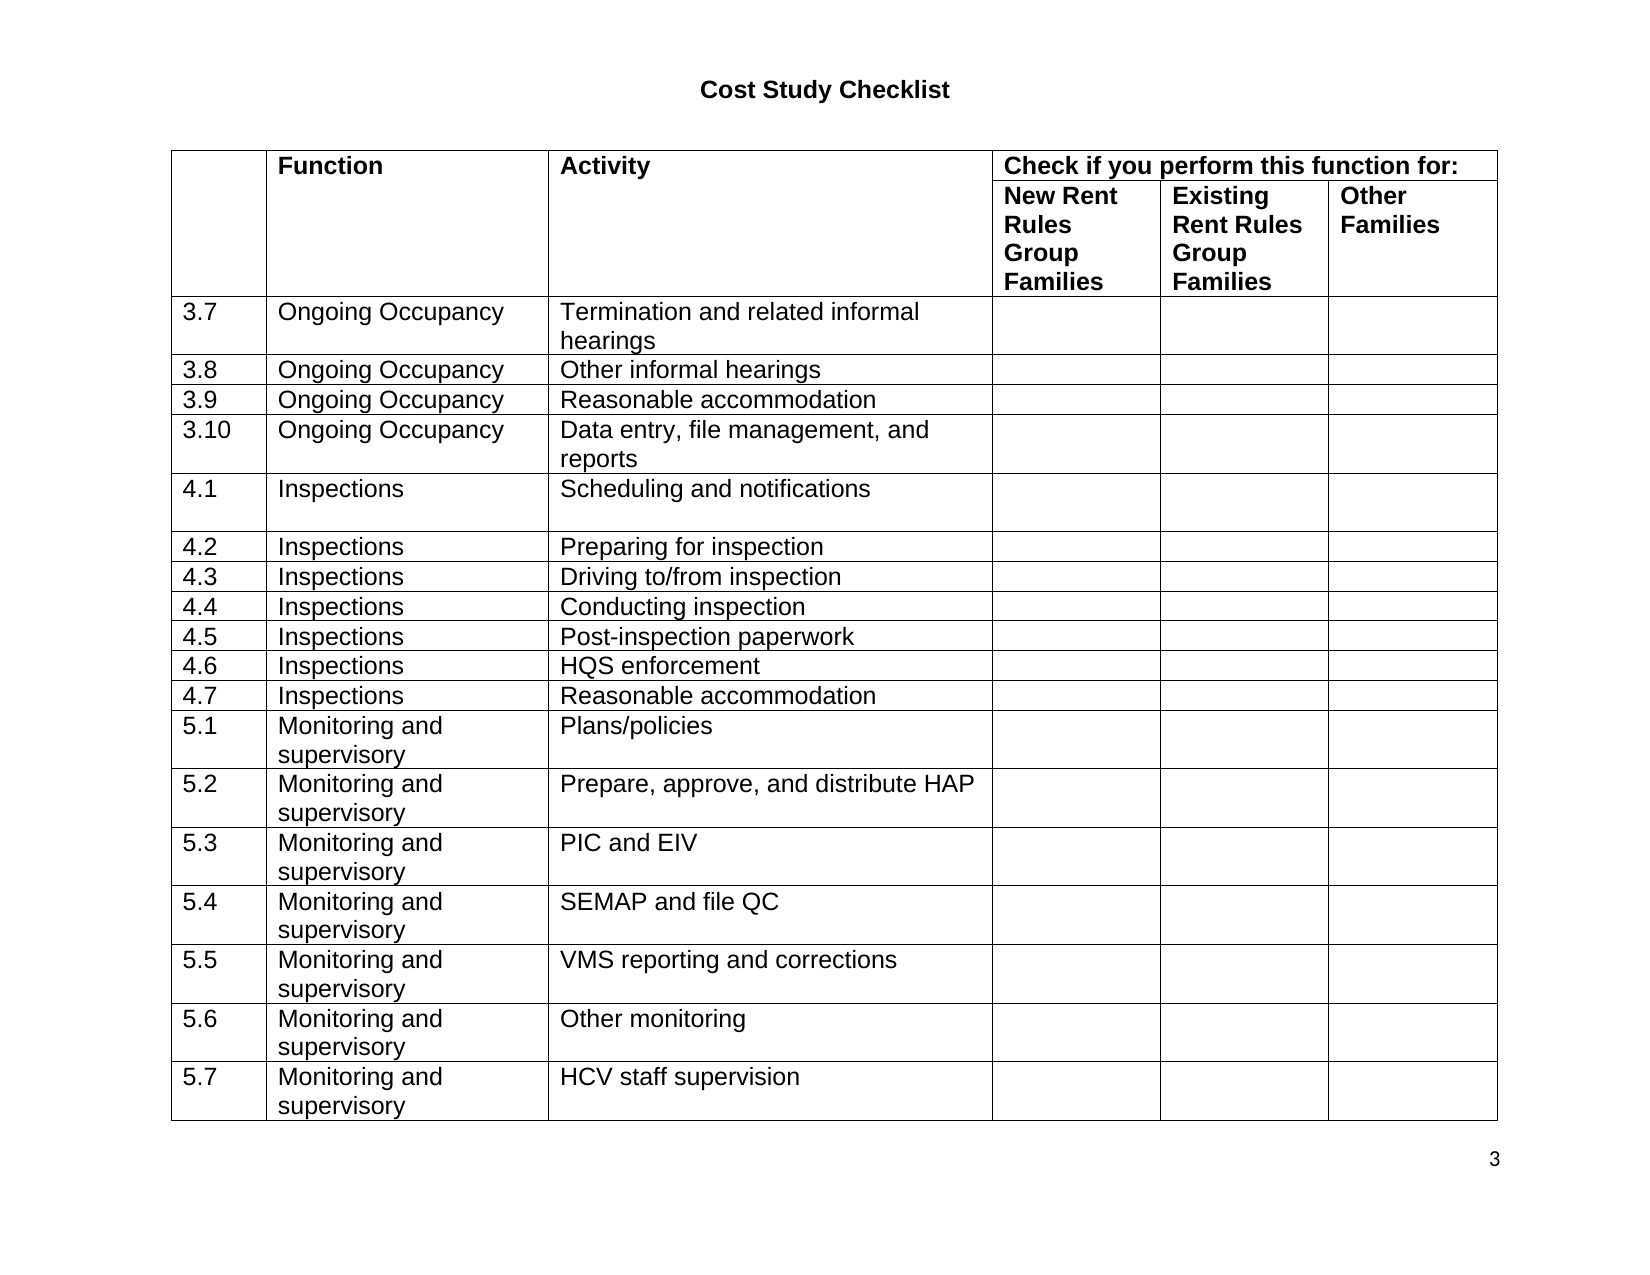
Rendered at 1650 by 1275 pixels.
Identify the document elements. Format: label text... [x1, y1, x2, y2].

table_cell [1161, 355, 1328, 384]
table_cell [993, 297, 1160, 354]
table_cell Plans/policies [549, 711, 992, 768]
table_cell Reasonable accommodation [549, 385, 992, 414]
table_cell [993, 474, 1160, 531]
table_cell 4.3 [172, 562, 266, 591]
table_cell [993, 945, 1160, 1002]
table_cell Function [267, 151, 548, 296]
table_cell Monitoring and supervisory [267, 1004, 548, 1061]
table_cell Inspections [267, 681, 548, 710]
table_cell [1329, 769, 1497, 827]
table_cell [1161, 651, 1328, 680]
table_cell Ongoing Occupancy [267, 385, 548, 414]
table_cell [993, 886, 1160, 944]
table_cell [993, 1004, 1160, 1061]
table_cell Monitoring and supervisory [267, 945, 548, 1002]
table_cell [1329, 651, 1497, 680]
table_cell Reasonable accommodation [549, 681, 992, 710]
table_cell 5.3 [172, 828, 266, 885]
table_cell Activity [549, 151, 992, 296]
table_cell [993, 562, 1160, 591]
table_cell Driving to/from inspection [549, 562, 992, 591]
table_cell New Rent Rules Group Families [993, 181, 1160, 296]
table_cell Inspections [267, 592, 548, 620]
table_cell [993, 592, 1160, 620]
table_cell Inspections [267, 651, 548, 680]
table_cell [1329, 1062, 1497, 1119]
table_cell 4.7 [172, 681, 266, 710]
table_cell [1161, 385, 1328, 414]
table_cell Monitoring and supervisory [267, 886, 548, 944]
table_cell Existing Rent Rules Group Families [1161, 181, 1328, 296]
table_cell Preparing for inspection [549, 532, 992, 561]
table_cell Other informal hearings [549, 355, 992, 384]
table_cell [993, 532, 1160, 561]
table_cell Ongoing Occupancy [267, 297, 548, 354]
table_cell [1329, 828, 1497, 885]
table_cell [1161, 592, 1328, 620]
table_cell Data entry, file management, and reports [549, 415, 992, 472]
table_cell [993, 355, 1160, 384]
table_cell [1329, 562, 1497, 591]
table_cell Scheduling and notifications [549, 474, 992, 531]
table_cell [1329, 681, 1497, 710]
table_cell [1161, 474, 1328, 531]
table_cell [1161, 828, 1328, 885]
table_cell [993, 681, 1160, 710]
table_cell Monitoring and supervisory [267, 769, 548, 827]
table_cell PIC and EIV [549, 828, 992, 885]
table_cell [1329, 297, 1497, 354]
table_cell Conducting inspection [549, 592, 992, 620]
table_cell Monitoring and supervisory [267, 711, 548, 768]
table_cell [993, 621, 1160, 650]
table_cell 5.5 [172, 945, 266, 1002]
table_cell HQS enforcement [549, 651, 992, 680]
table_cell [993, 415, 1160, 472]
table_cell Monitoring and supervisory [267, 828, 548, 885]
table_cell [1161, 297, 1328, 354]
table_cell [1329, 355, 1497, 384]
table_cell [1329, 945, 1497, 1002]
table_cell [1329, 621, 1497, 650]
table_cell [1161, 562, 1328, 591]
table_cell 3.10 [172, 415, 266, 472]
table_cell 4.5 [172, 621, 266, 650]
table_cell [993, 385, 1160, 414]
table_cell Other monitoring [549, 1004, 992, 1061]
table_cell [1161, 769, 1328, 827]
table_cell Monitoring and supervisory [267, 1062, 548, 1119]
table_cell [993, 828, 1160, 885]
table_cell Inspections [267, 474, 548, 531]
table_cell 3.8 [172, 355, 266, 384]
table_cell Other Families [1329, 181, 1497, 296]
table_cell 5.2 [172, 769, 266, 827]
table_cell [1161, 711, 1328, 768]
table_cell 4.4 [172, 592, 266, 620]
table_cell 3.9 [172, 385, 266, 414]
table_cell [993, 1062, 1160, 1119]
table_cell [1329, 711, 1497, 768]
table_cell [1329, 886, 1497, 944]
table_cell SEMAP and file QC [549, 886, 992, 944]
table_cell [1161, 1004, 1328, 1061]
table_cell 4.2 [172, 532, 266, 561]
table_cell [1161, 621, 1328, 650]
table_cell [1161, 681, 1328, 710]
table_cell [1161, 886, 1328, 944]
table_cell [1329, 592, 1497, 620]
table_cell 5.4 [172, 886, 266, 944]
table_cell [1329, 474, 1497, 531]
table_cell VMS reporting and corrections [549, 945, 992, 1002]
table_cell Inspections [267, 562, 548, 591]
table_cell [1161, 532, 1328, 561]
table_cell [172, 151, 266, 296]
table_cell HCV staff supervision [549, 1062, 992, 1119]
table_cell [1329, 1004, 1497, 1061]
table_cell [1161, 415, 1328, 472]
table_cell 4.6 [172, 651, 266, 680]
table_cell [1329, 415, 1497, 472]
table_cell [1161, 945, 1328, 1002]
table_cell 5.6 [172, 1004, 266, 1061]
table_cell Ongoing Occupancy [267, 355, 548, 384]
table_cell Inspections [267, 621, 548, 650]
table_cell Prepare, approve, and distribute HAP [549, 769, 992, 827]
table_cell 3.7 [172, 297, 266, 354]
table_cell [1161, 1062, 1328, 1119]
table_cell [1329, 532, 1497, 561]
table_cell Check if you perform this function for: [993, 151, 1497, 180]
table_cell 5.1 [172, 711, 266, 768]
table_cell Inspections [267, 532, 548, 561]
table_cell Termination and related informal hearings [549, 297, 992, 354]
table_cell 4.1 [172, 474, 266, 531]
table_cell [993, 711, 1160, 768]
table_cell [1329, 385, 1497, 414]
table_cell [993, 769, 1160, 827]
table_cell 5.7 [172, 1062, 266, 1119]
table_cell Post-inspection paperwork [549, 621, 992, 650]
table_cell Ongoing Occupancy [267, 415, 548, 472]
table_cell [993, 651, 1160, 680]
